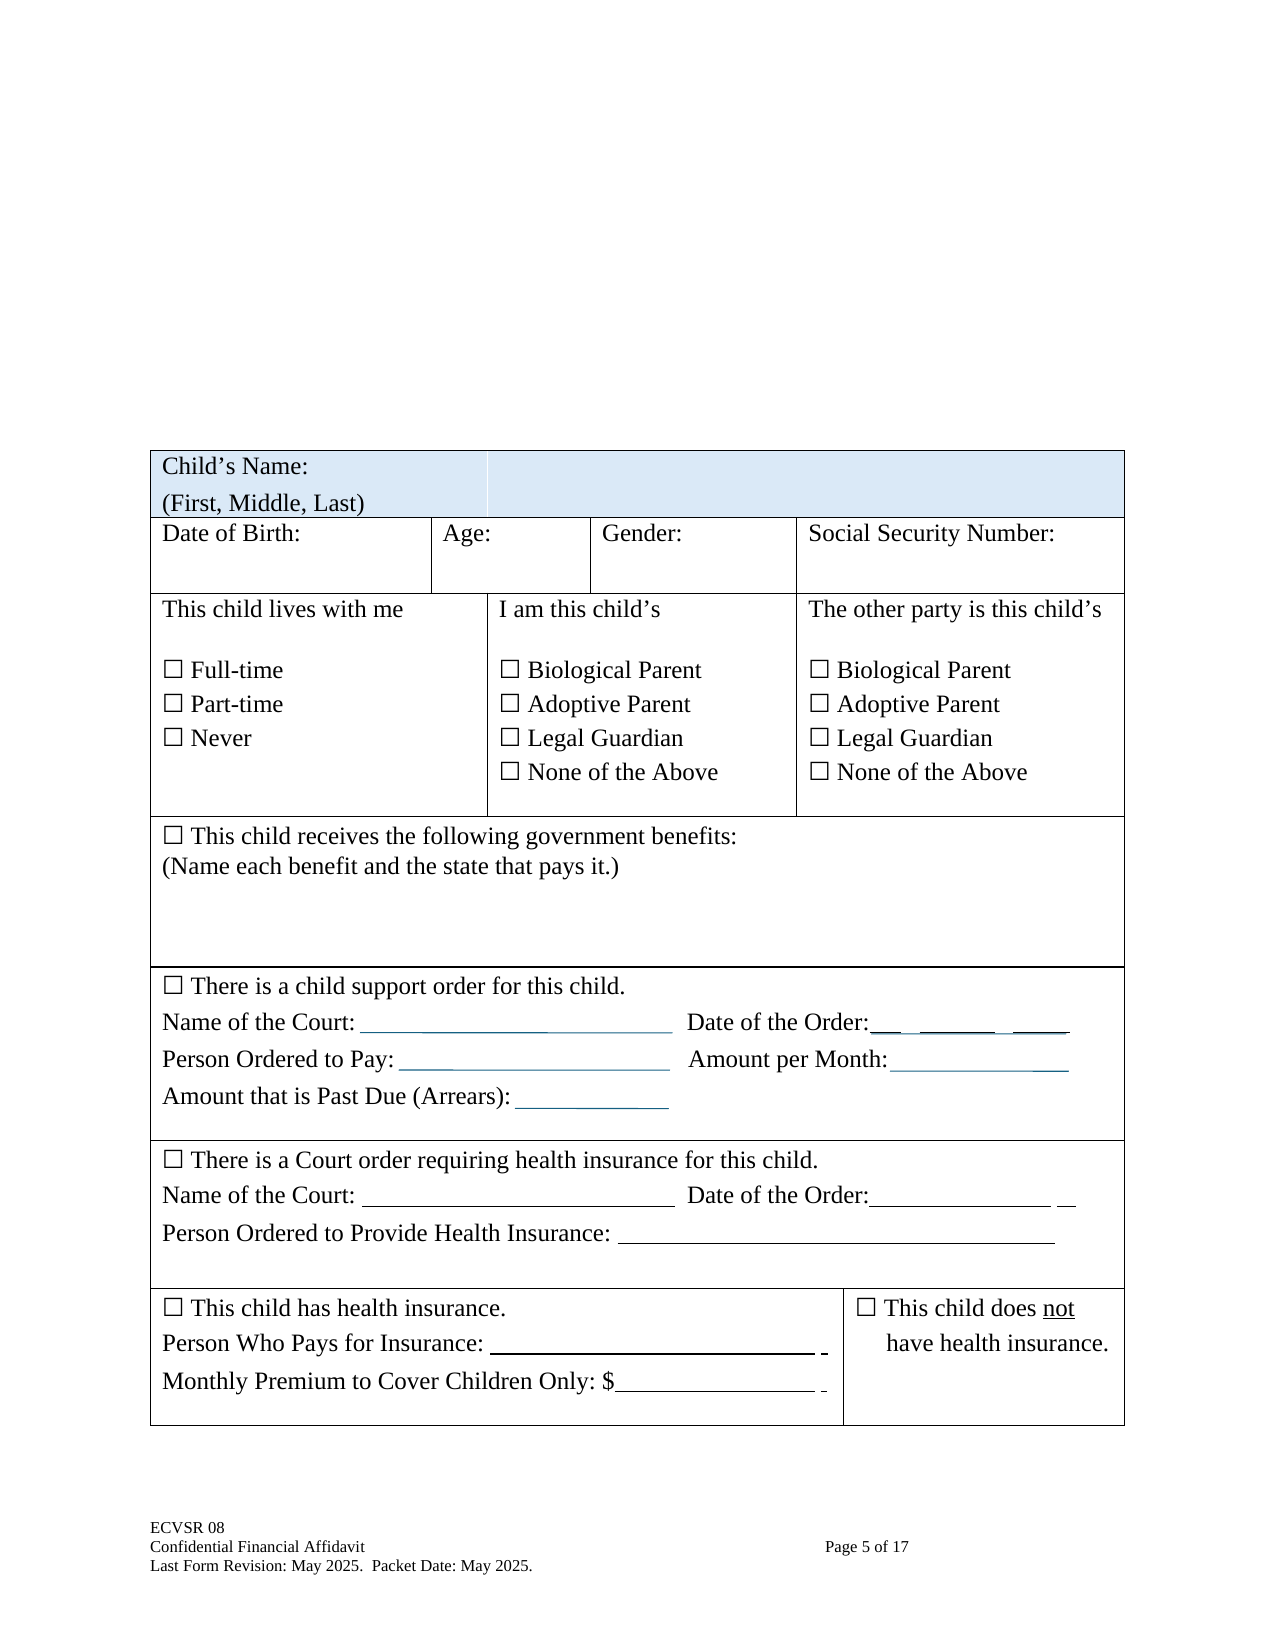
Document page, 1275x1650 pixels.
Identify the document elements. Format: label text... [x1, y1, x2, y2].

table_cell The other party is this child’s Biological Parent Adoptive Parent Legal Guardian None of the Above [797, 594, 1124, 816]
table_header [797, 451, 1124, 517]
table_cell Age: [432, 518, 590, 593]
table_cell Gender: [591, 518, 796, 593]
table_header [769, 451, 797, 517]
table_cell This child has health insurance. Person Who Pays for Insurance: . Monthly Premium to Cover Children Only: $ . [151, 1289, 843, 1425]
table_header [488, 451, 769, 517]
table_cell This child does not have health insurance. [844, 1289, 1124, 1425]
table_cell Date of Birth: [151, 518, 431, 593]
table_cell I am this child’s Biological Parent Adoptive Parent Legal Guardian None of the Above [488, 594, 769, 816]
table_cell Social Security Number: [797, 518, 1124, 593]
table_cell There is a Court order requiring health insurance for this child. Name of the Court: Date of the Order: . Person Ordered to Provide Health Insurance: . [151, 1141, 1124, 1288]
table_header Child’s Name: (First, Middle, Last) [151, 451, 487, 517]
table_cell This child receives the following government benefits: (Name each benefit and the state that pays it.) [151, 817, 1124, 966]
table_cell There is a child support order for this child. Name of the Court: Date of the Order: Person Ordered to Pay: Amount per Month: Amount that is Past Due (Arrears): [151, 968, 1124, 1140]
table_cell This child lives with me Full-time Part-time Never [151, 594, 487, 816]
table_cell [769, 594, 796, 816]
